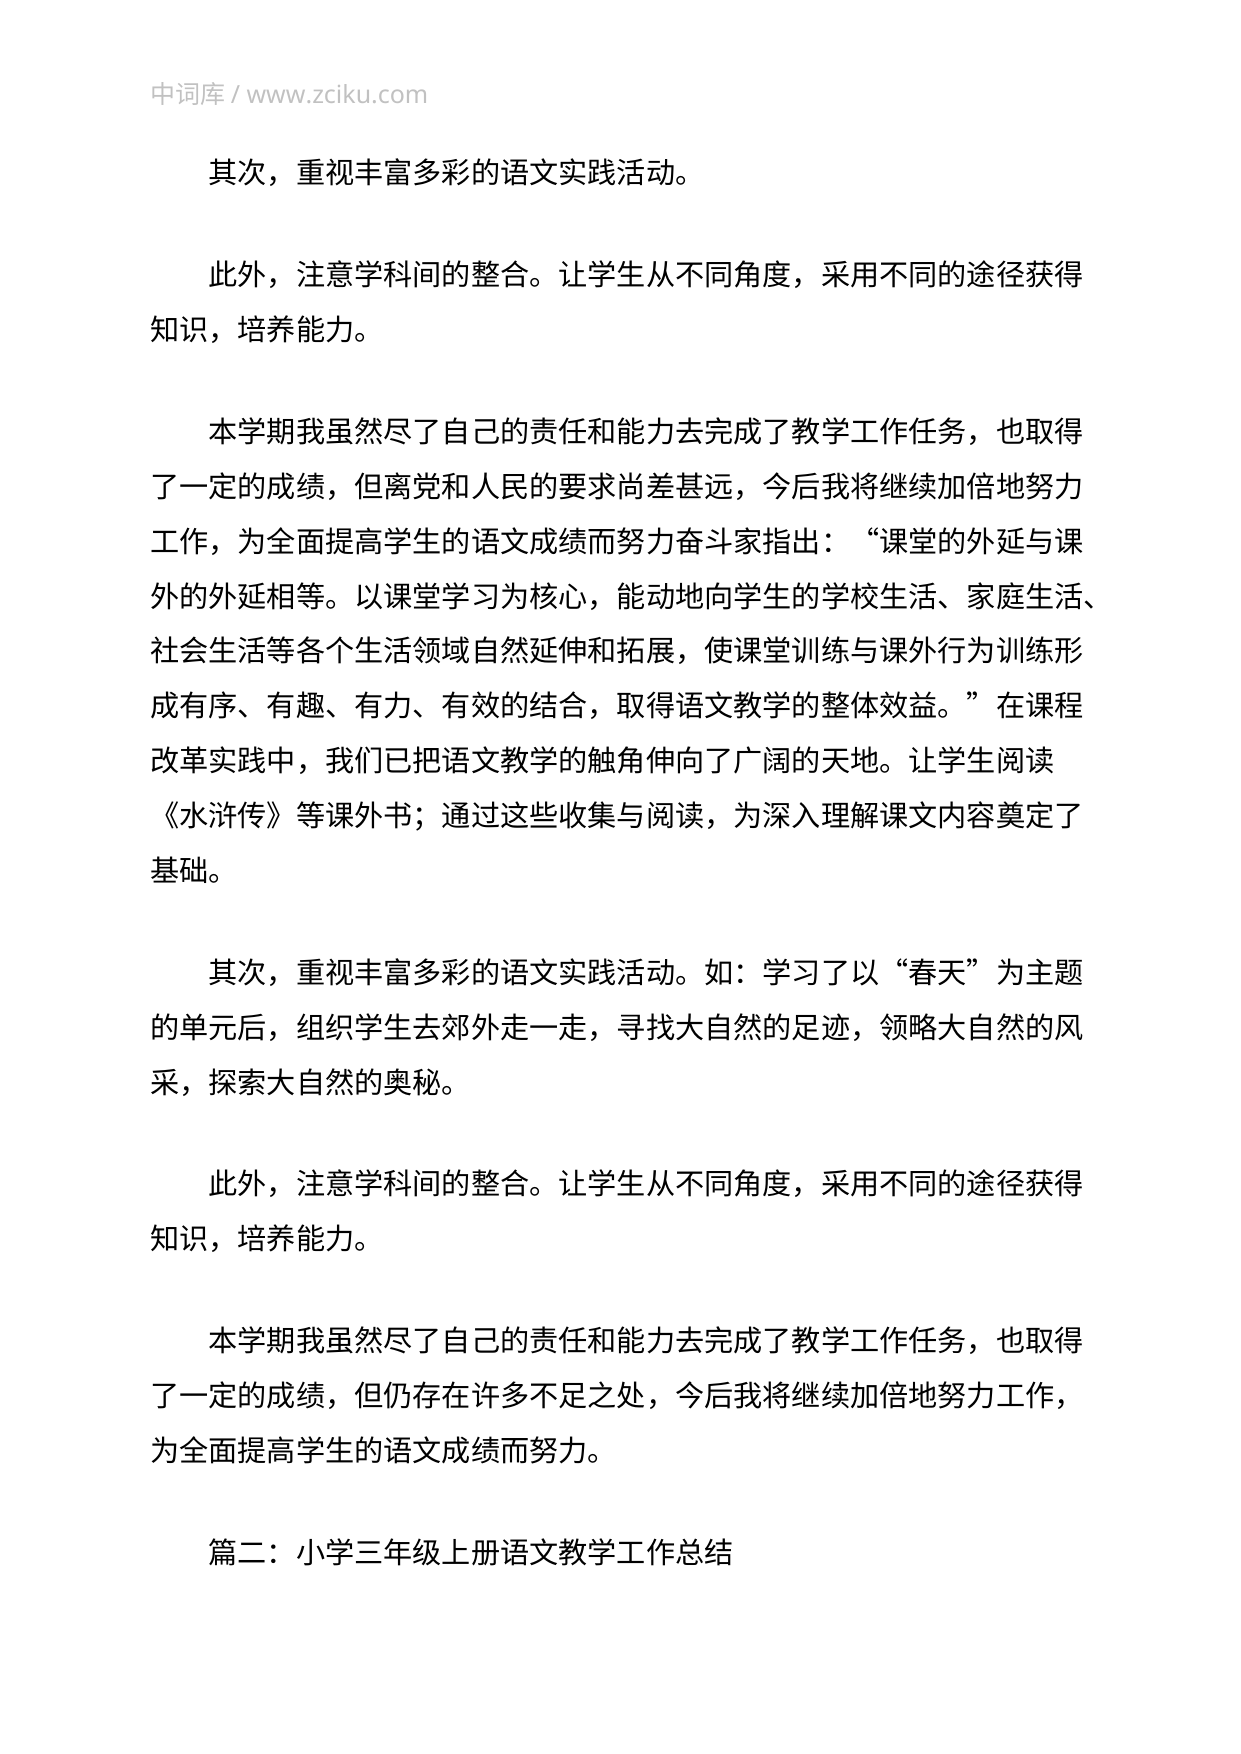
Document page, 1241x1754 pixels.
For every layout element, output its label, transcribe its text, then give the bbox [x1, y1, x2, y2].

text 此外，注意学科间的整合。让学生从不同角度，采用不同的途径获得知识，培养能力。 [150, 252, 1090, 349]
text 其次，重视丰富多彩的语文实践活动。 [150, 150, 1090, 192]
text 其次，重视丰富多彩的语文实践活动。如：学习了以“春天”为主题的单元后，组织学生去郊外走一走，寻找大自然的足迹，领略大自然的风采，探索大自然的奥秘。 [150, 949, 1090, 1101]
text 此外，注意学科间的整合。让学生从不同角度，采用不同的途径获得知识，培养能力。 [150, 1161, 1090, 1258]
text 篇二：小学三年级上册语文教学工作总结 [150, 1529, 1090, 1571]
text 本学期我虽然尽了自己的责任和能力去完成了教学工作任务，也取得了一定的成绩，但仍存在许多不足之处，今后我将继续加倍地努力工作，为全面提高学生的语文成绩而努力。 [150, 1318, 1090, 1470]
text 本学期我虽然尽了自己的责任和能力去完成了教学工作任务，也取得了一定的成绩，但离党和人民的要求尚差甚远，今后我将继续加倍地努力工作，为全面提高学生的语文成绩而努力奋斗家指出：“课堂的外延与课外的外延相等。以课堂学习为核心，能动地向学生的学校生活、家庭生活、社会生活等各个生活领域自然延伸和拓展，使课堂训练与课外行为训练形成有序、有趣、有力、有效的结合，取得语文教学的整体效益。”在课程改革实践中，我们已把语文教学的触角伸向了广阔的天地。让学生阅读《水浒传》等课外书；通过这些收集与阅读，为深入理解课文内容奠定了基础。 [150, 408, 1090, 890]
